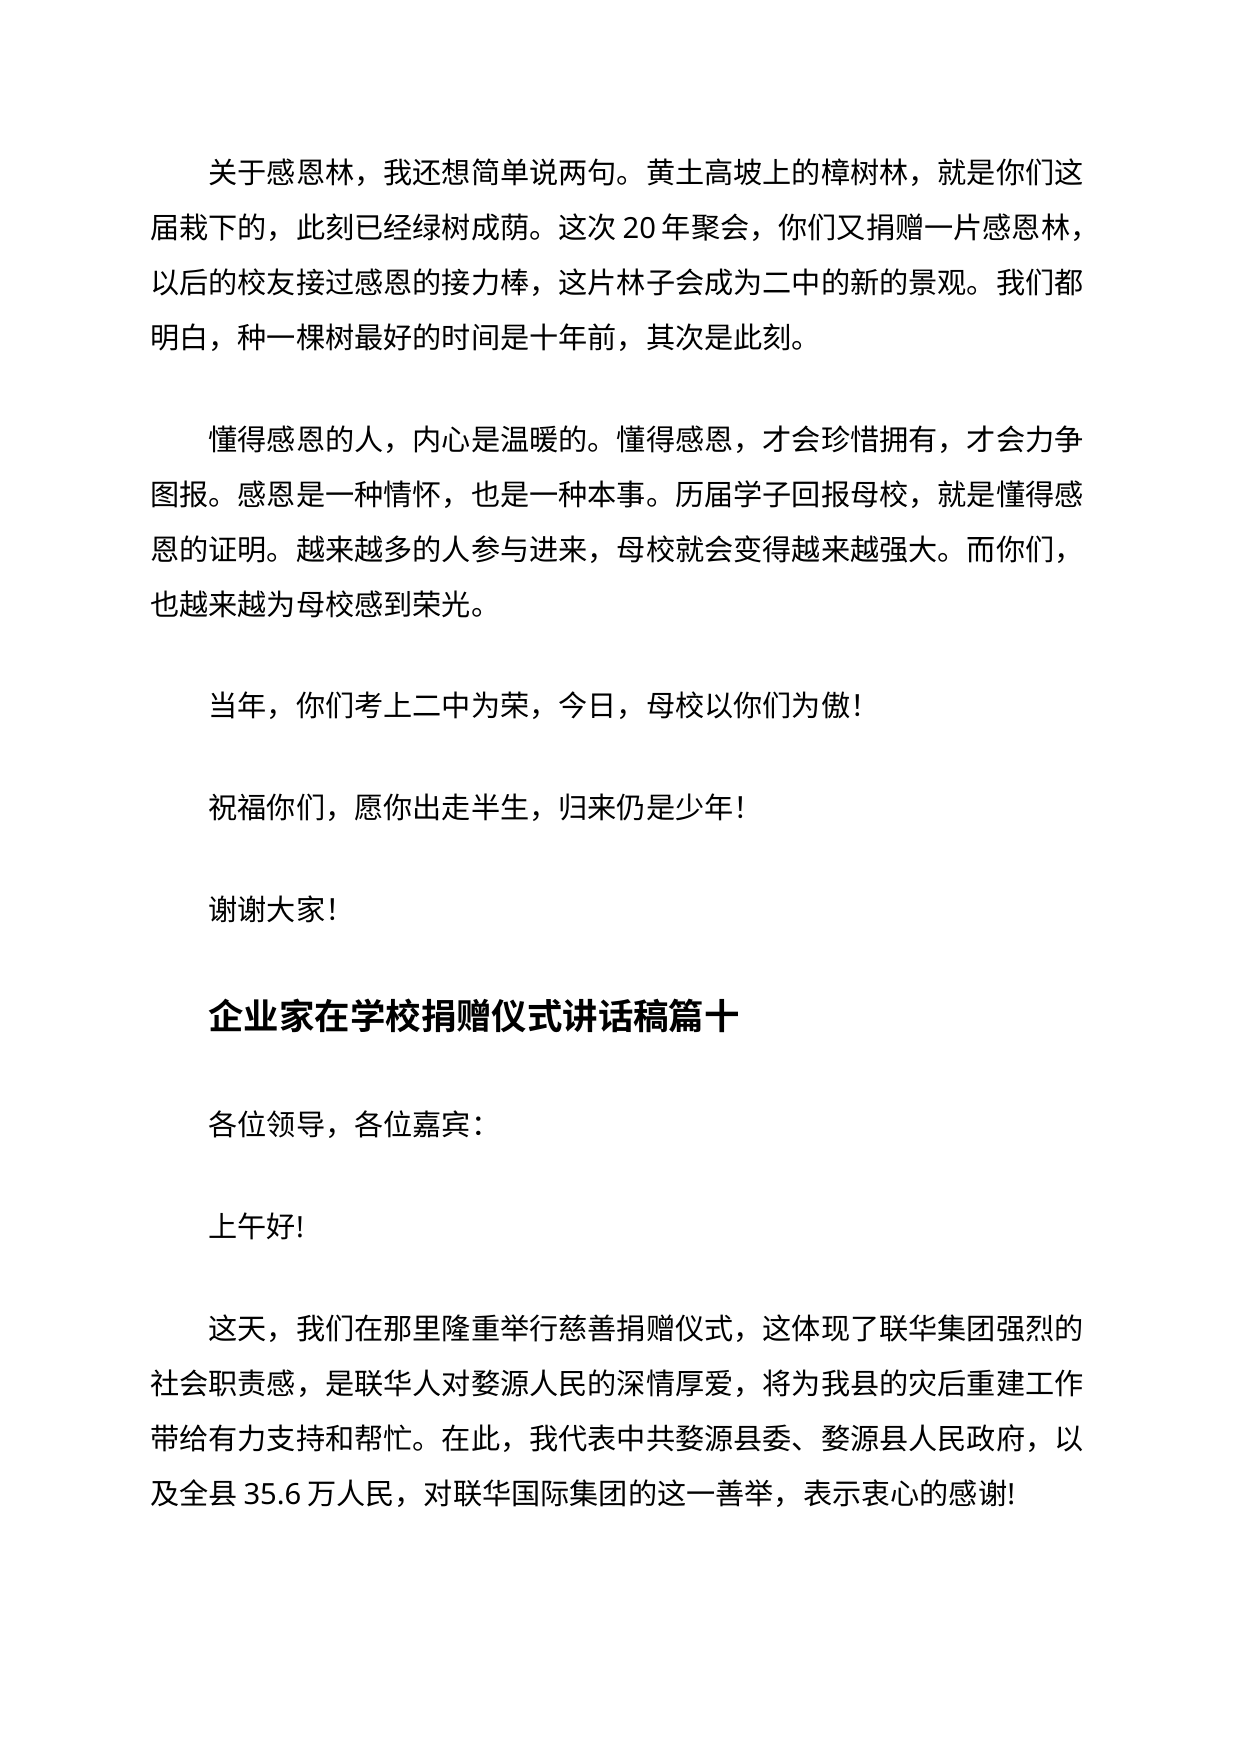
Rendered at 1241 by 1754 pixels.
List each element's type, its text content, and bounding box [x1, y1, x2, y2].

text 谢谢大家！ [150, 887, 1090, 929]
text 这天，我们在那里隆重举行慈善捐赠仪式，这体现了联华集团强烈的社会职责感，是联华人对婺源人民的深情厚爱，将为我县的灾后重建工作带给有力支持和帮忙。在此，我代表中共婺源县委、婺源县人民政府，以及全县35.6万人民，对联华国际集团的这一善举，表示衷心的感谢! [150, 1306, 1090, 1513]
text 祝福你们，愿你出走半生，归来仍是少年！ [150, 785, 1090, 827]
text 上午好! [150, 1203, 1090, 1246]
text 懂得感恩的人，内心是温暖的。懂得感恩，才会珍惜拥有，才会力争图报。感恩是一种情怀，也是一种本事。历届学子回报母校，就是懂得感恩的证明。越来越多的人参与进来，母校就会变得越来越强大。而你们，也越来越为母校感到荣光。 [150, 417, 1090, 623]
text 关于感恩林，我还想简单说两句。黄土高坡上的樟树林，就是你们这届栽下的，此刻已经绿树成荫。这次20年聚会，你们又捐赠一片感恩林，以后的校友接过感恩的接力棒，这片林子会成为二中的新的景观。我们都明白，种一棵树最好的时间是十年前，其次是此刻。 [150, 150, 1090, 357]
text 各位领导，各位嘉宾： [150, 1102, 1090, 1144]
text 当年，你们考上二中为荣，今日，母校以你们为傲！ [150, 683, 1090, 725]
text 企业家在学校捐赠仪式讲话稿篇十 [150, 988, 1090, 1039]
